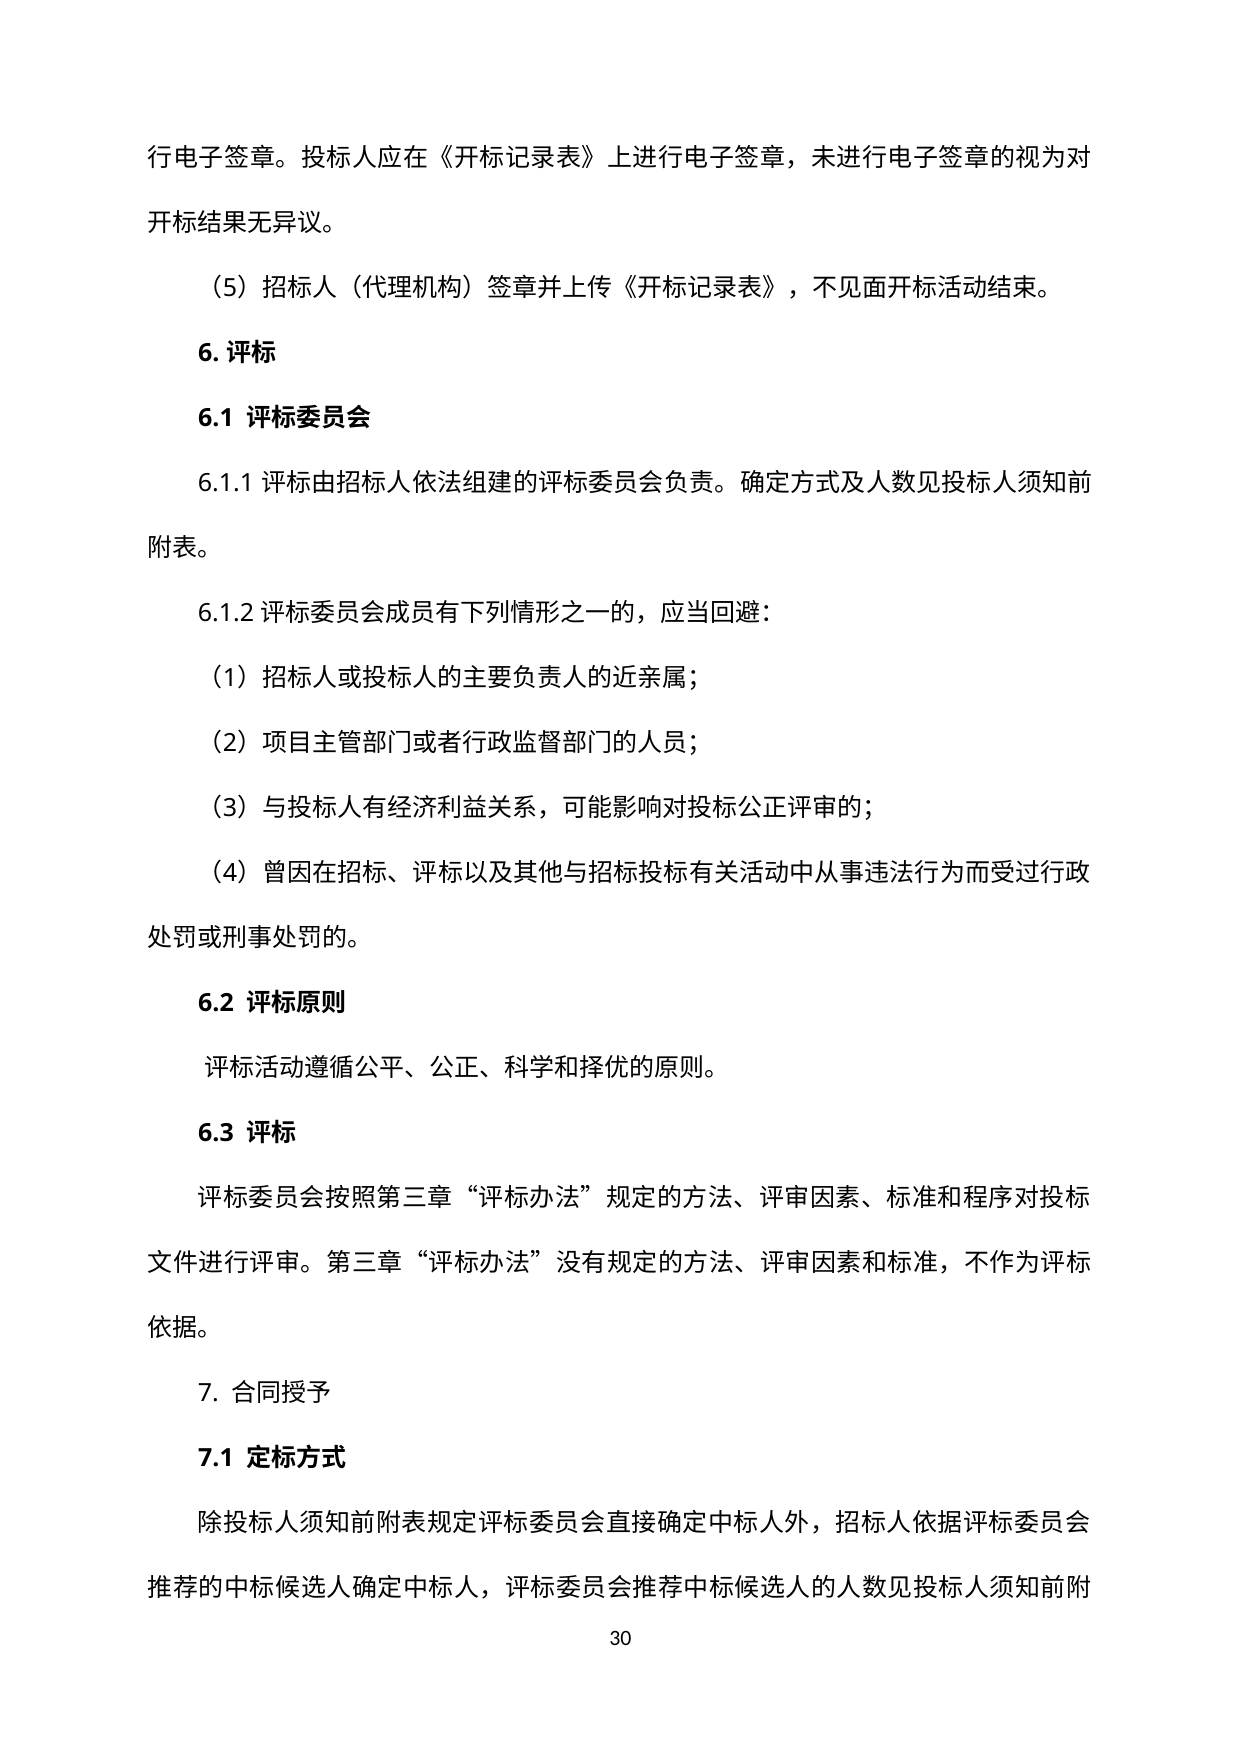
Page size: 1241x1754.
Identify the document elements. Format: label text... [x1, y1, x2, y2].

subtitle 7. 合同授予 [148, 1358, 1093, 1423]
text （4）曾因在招标、评标以及其他与招标投标有关活动中从事违法行为而受过行政处罚或刑事处罚的。 [148, 838, 1093, 968]
text 6.1.1 评标由招标人依法组建的评标委员会负责。确定方式及人数见投标人须知前附表。 [148, 448, 1093, 578]
text 6.1.2 评标委员会成员有下列情形之一的，应当回避： [148, 578, 1093, 643]
text 6. 评标 [148, 318, 1093, 383]
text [148, 123, 1093, 253]
text 7.1 定标方式 [148, 1423, 1093, 1488]
text 6.3 评标 [148, 1098, 1093, 1163]
text 6.2 评标原则 [148, 968, 1093, 1033]
text 6.1 评标委员会 [148, 383, 1093, 448]
text 评标委员会按照第三章“评标办法”规定的方法、评审因素、标准和程序对投标文件进行评审。第三章“评标办法”没有规定的方法、评审因素和标准，不作为评标依据。 [148, 1163, 1093, 1358]
text （1）招标人或投标人的主要负责人的近亲属； [148, 643, 1093, 708]
text 评标活动遵循公平、公正、科学和择优的原则。 [148, 1033, 1093, 1098]
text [148, 1488, 1093, 1618]
text （3）与投标人有经济利益关系，可能影响对投标公正评审的； [148, 773, 1093, 838]
text （2）项目主管部门或者行政监督部门的人员； [148, 708, 1093, 773]
text （5）招标人（代理机构）签章并上传《开标记录表》，不见面开标活动结束。 [148, 253, 1093, 318]
